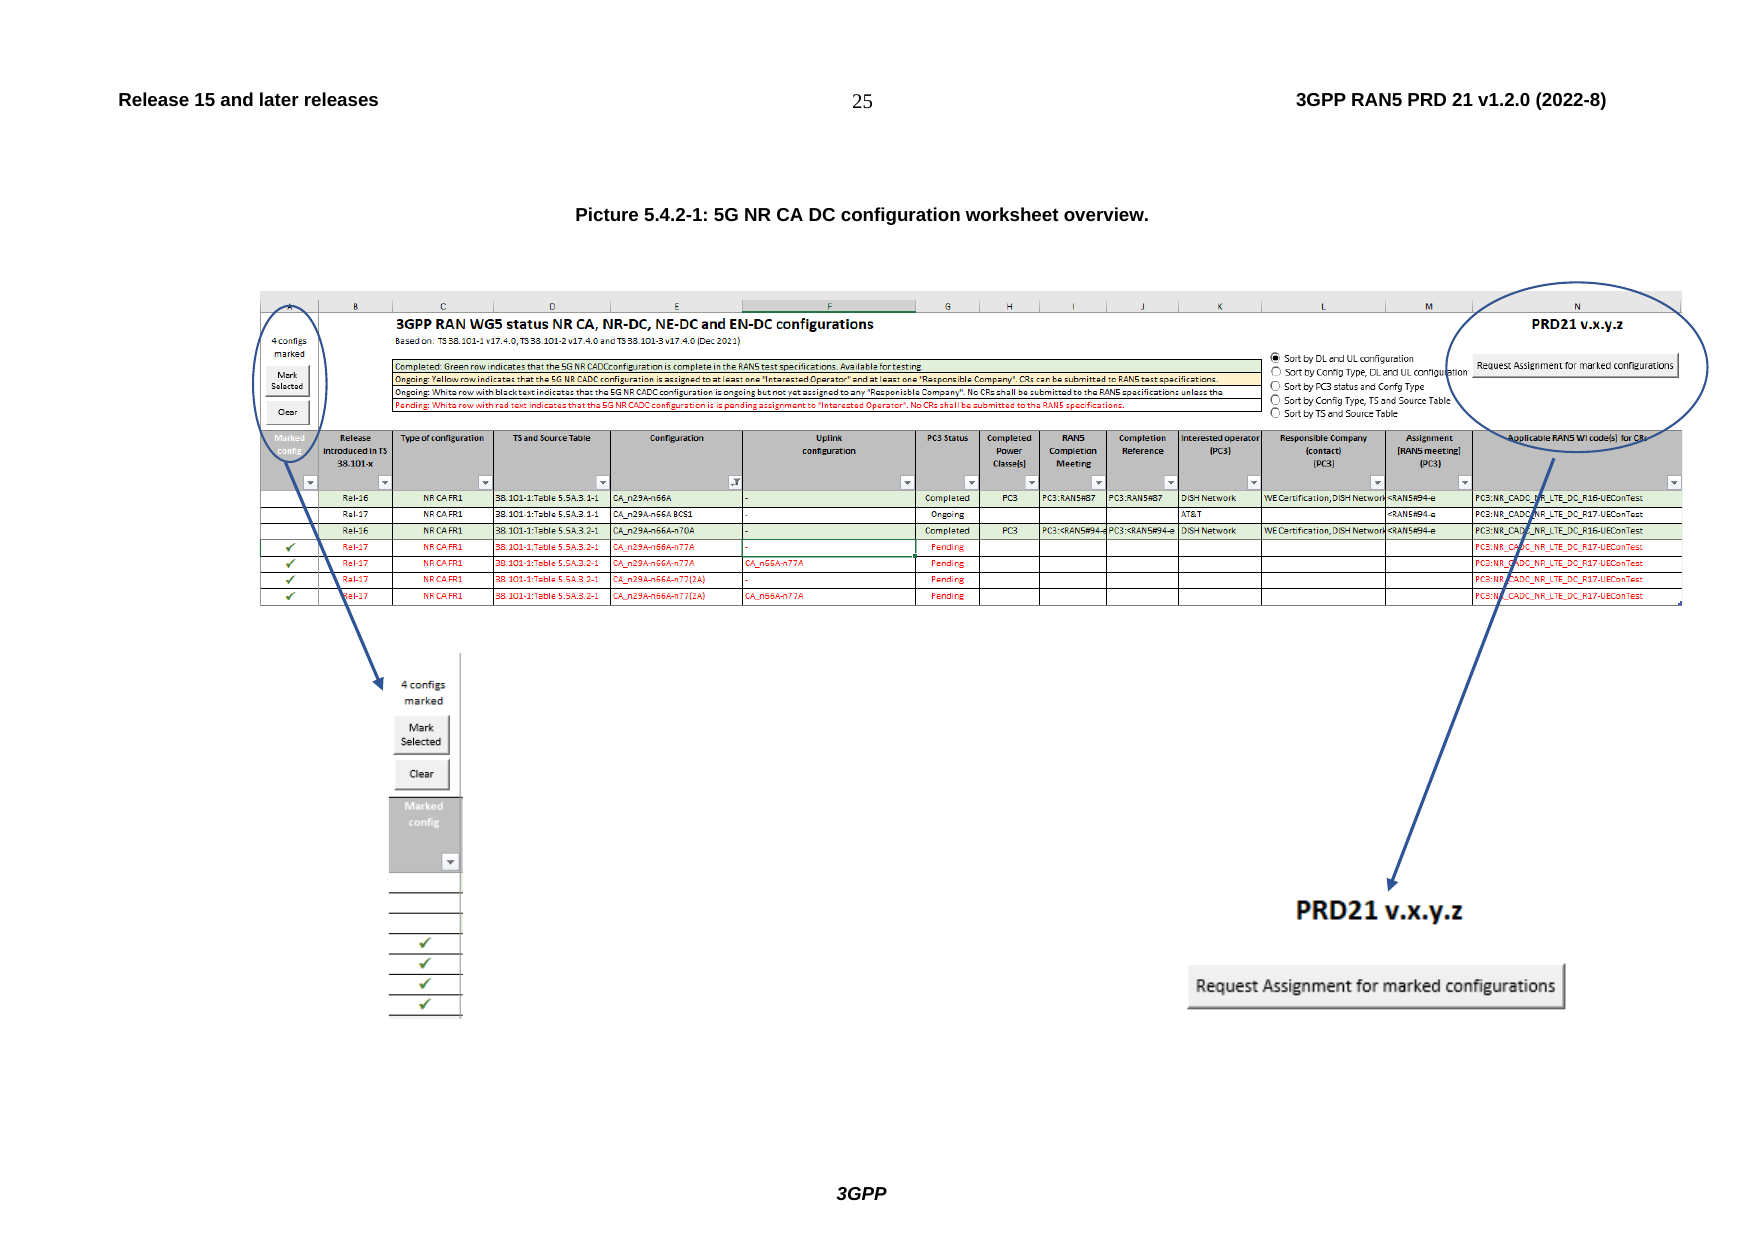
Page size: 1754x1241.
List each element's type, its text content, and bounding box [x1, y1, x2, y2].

picture [1186, 894, 1572, 1019]
picture [1448, 291, 1683, 451]
picture [1641, 291, 1683, 315]
text Picture 5.4.2-1: 5G NR CA DC configuration worksheet overview. [118, 204, 1606, 226]
picture [259, 291, 1683, 606]
picture [259, 433, 344, 606]
picture [388, 653, 463, 1019]
picture [259, 307, 325, 460]
